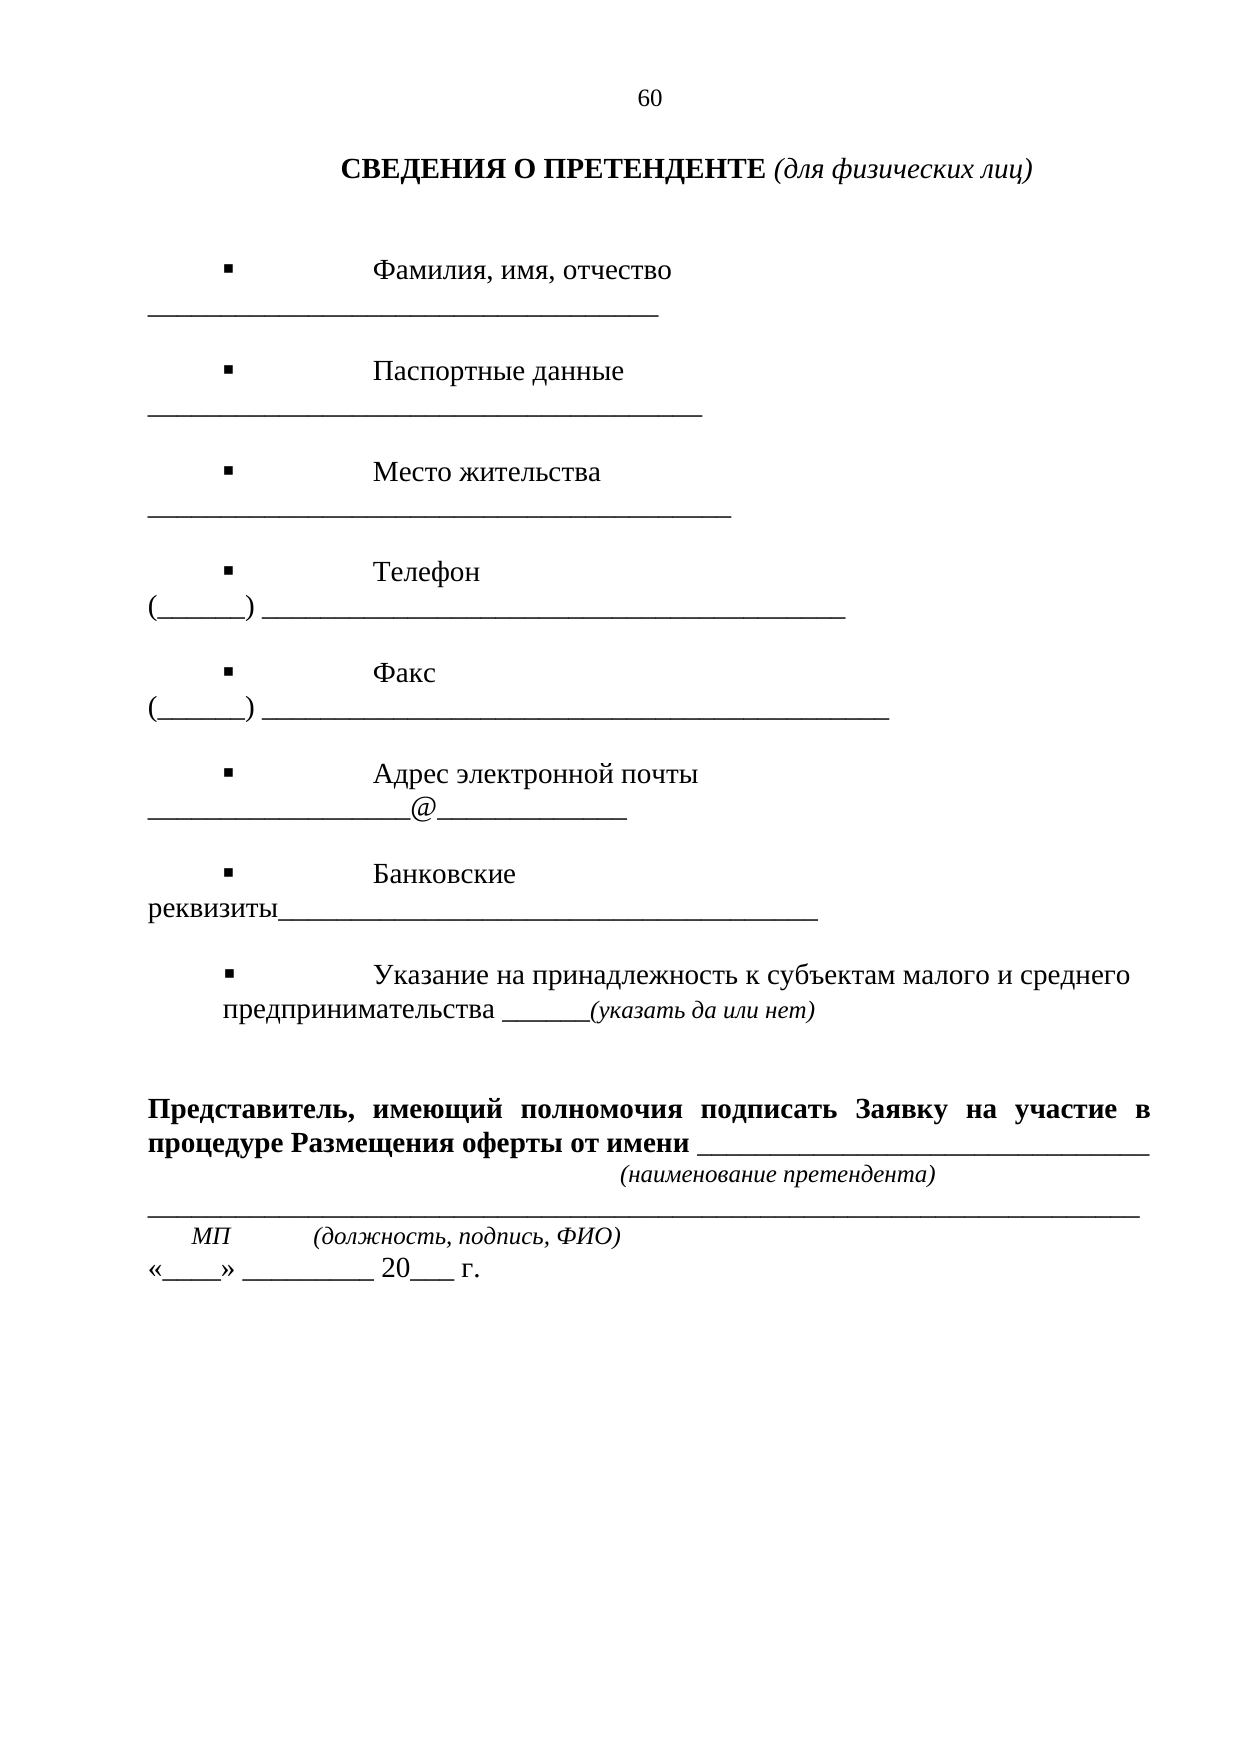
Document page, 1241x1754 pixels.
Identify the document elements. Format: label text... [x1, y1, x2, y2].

list Паспортные данные ______________________________________ [148, 353, 1152, 420]
list Факс (______) ___________________________________________ [148, 655, 1152, 722]
list Банковские реквизиты_____________________________________ [148, 857, 1152, 924]
list Указание на принадлежность к субъектам малого и среднего предпринимательства ______(указать да или нет) [223, 957, 1152, 1024]
text (наименование претендента) [148, 1159, 1152, 1187]
text Представитель, имеющий полномочия подписать Заявку на участие в процедуре Размещения оферты от имени _______________________________ [148, 1092, 1152, 1159]
text ____________________________________________________________________ [148, 1187, 1152, 1221]
list Фамилия, имя, отчество ___________________________________ [148, 252, 1152, 319]
text «____» _________ 20___ г. [148, 1250, 1152, 1283]
text МП (должность, подпись, ФИО) [148, 1221, 1152, 1250]
list Телефон (______) ________________________________________ [148, 554, 1152, 622]
list Адрес электронной почты __________________@_____________ [148, 756, 1152, 823]
text СВЕДЕНИЯ О ПРЕТЕНДЕНТЕ (для физических лиц) [148, 152, 1152, 185]
list Место жительства ________________________________________ [148, 454, 1152, 521]
